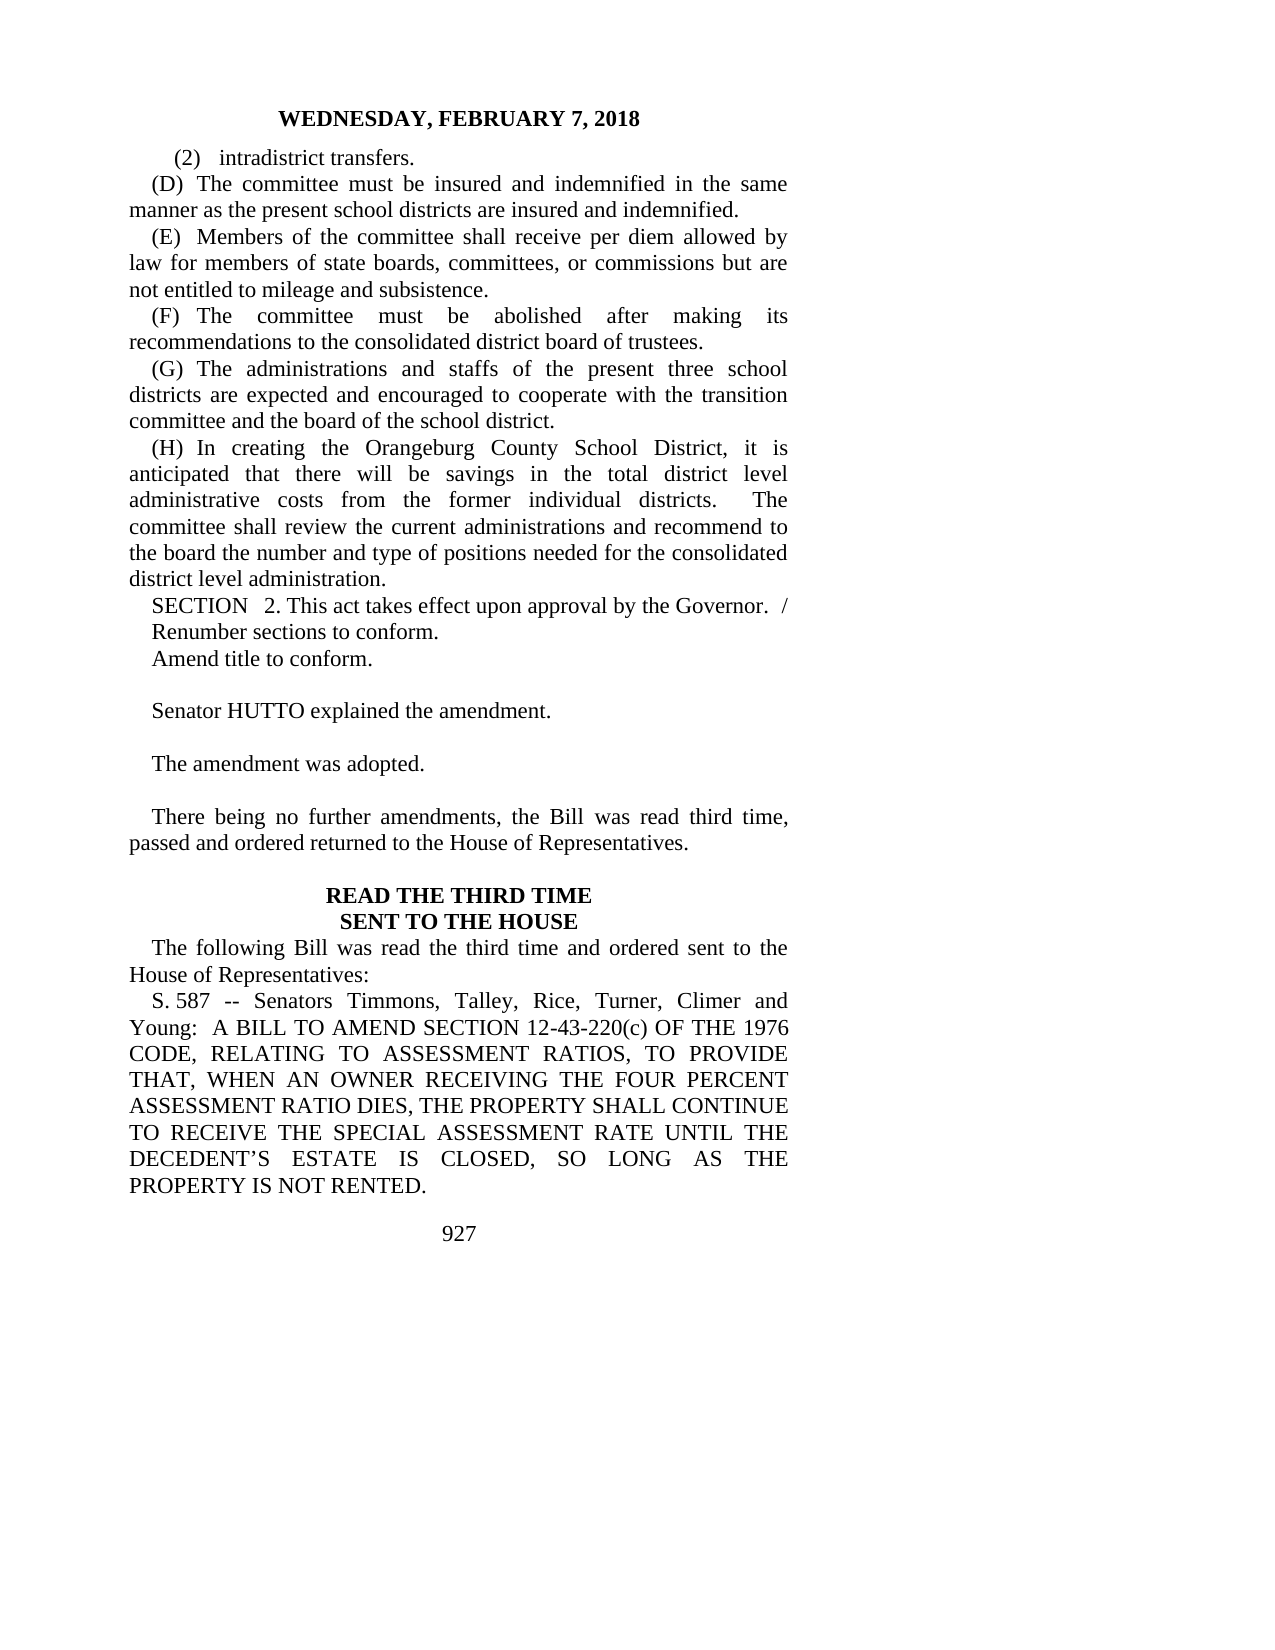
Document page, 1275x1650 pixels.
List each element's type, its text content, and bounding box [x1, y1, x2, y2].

text (D) The committee must be insured and indemnified in the same manner as the present school districts are insured and indemnified. [129, 170, 789, 223]
text S. 587 -- Senators Timmons, Talley, Rice, Turner, Climer and Young: A BILL TO AMEND SECTION 12-43-220(c) OF THE 1976 CODE, RELATING TO ASSESSMENT RATIOS, TO PROVIDE THAT, WHEN AN OWNER RECEIVING THE FOUR PERCENT ASSESSMENT RATIO DIES, THE PROPERTY SHALL CONTINUE TO RECEIVE THE SPECIAL ASSESSMENT RATE UNTIL THE DECEDENT’S ESTATE IS CLOSED, SO LONG AS THE PROPERTY IS NOT RENTED. [129, 987, 789, 1198]
text (2) intradistrict transfers. [129, 144, 789, 170]
text (E) Members of the committee shall receive per diem allowed by law for members of state boards, committees, or commissions but are not entitled to mileage and subsistence. [129, 223, 789, 302]
text (F) The committee must be abolished after making its recommendations to the consolidated district board of trustees. [129, 302, 789, 355]
text Amend title to conform. [129, 644, 789, 671]
text Renumber sections to conform. [129, 618, 789, 644]
text SECTION 2. This act takes effect upon approval by the Governor. / [129, 592, 789, 618]
text (H) In creating the Orangeburg County School District, it is anticipated that there will be savings in the total district level administrative costs from the former individual districts. The committee shall review the current administrations and recommend to the board the number and type of positions needed for the consolidated district level administration. [129, 434, 789, 592]
text The following Bill was read the third time and ordered sent to the House of Representatives: [129, 934, 789, 987]
text Senator HUTTO explained the amendment. [129, 697, 789, 724]
text (G) The administrations and staffs of the present three school districts are expected and encouraged to cooperate with the transition committee and the board of the school district. [129, 355, 789, 434]
text There being no further amendments, the Bill was read third time, passed and ordered returned to the House of Representatives. [129, 803, 789, 855]
text The amendment was adopted. [129, 750, 789, 776]
text READ THE THIRD TIME [129, 882, 789, 908]
text SENT TO THE HOUSE [129, 908, 789, 934]
